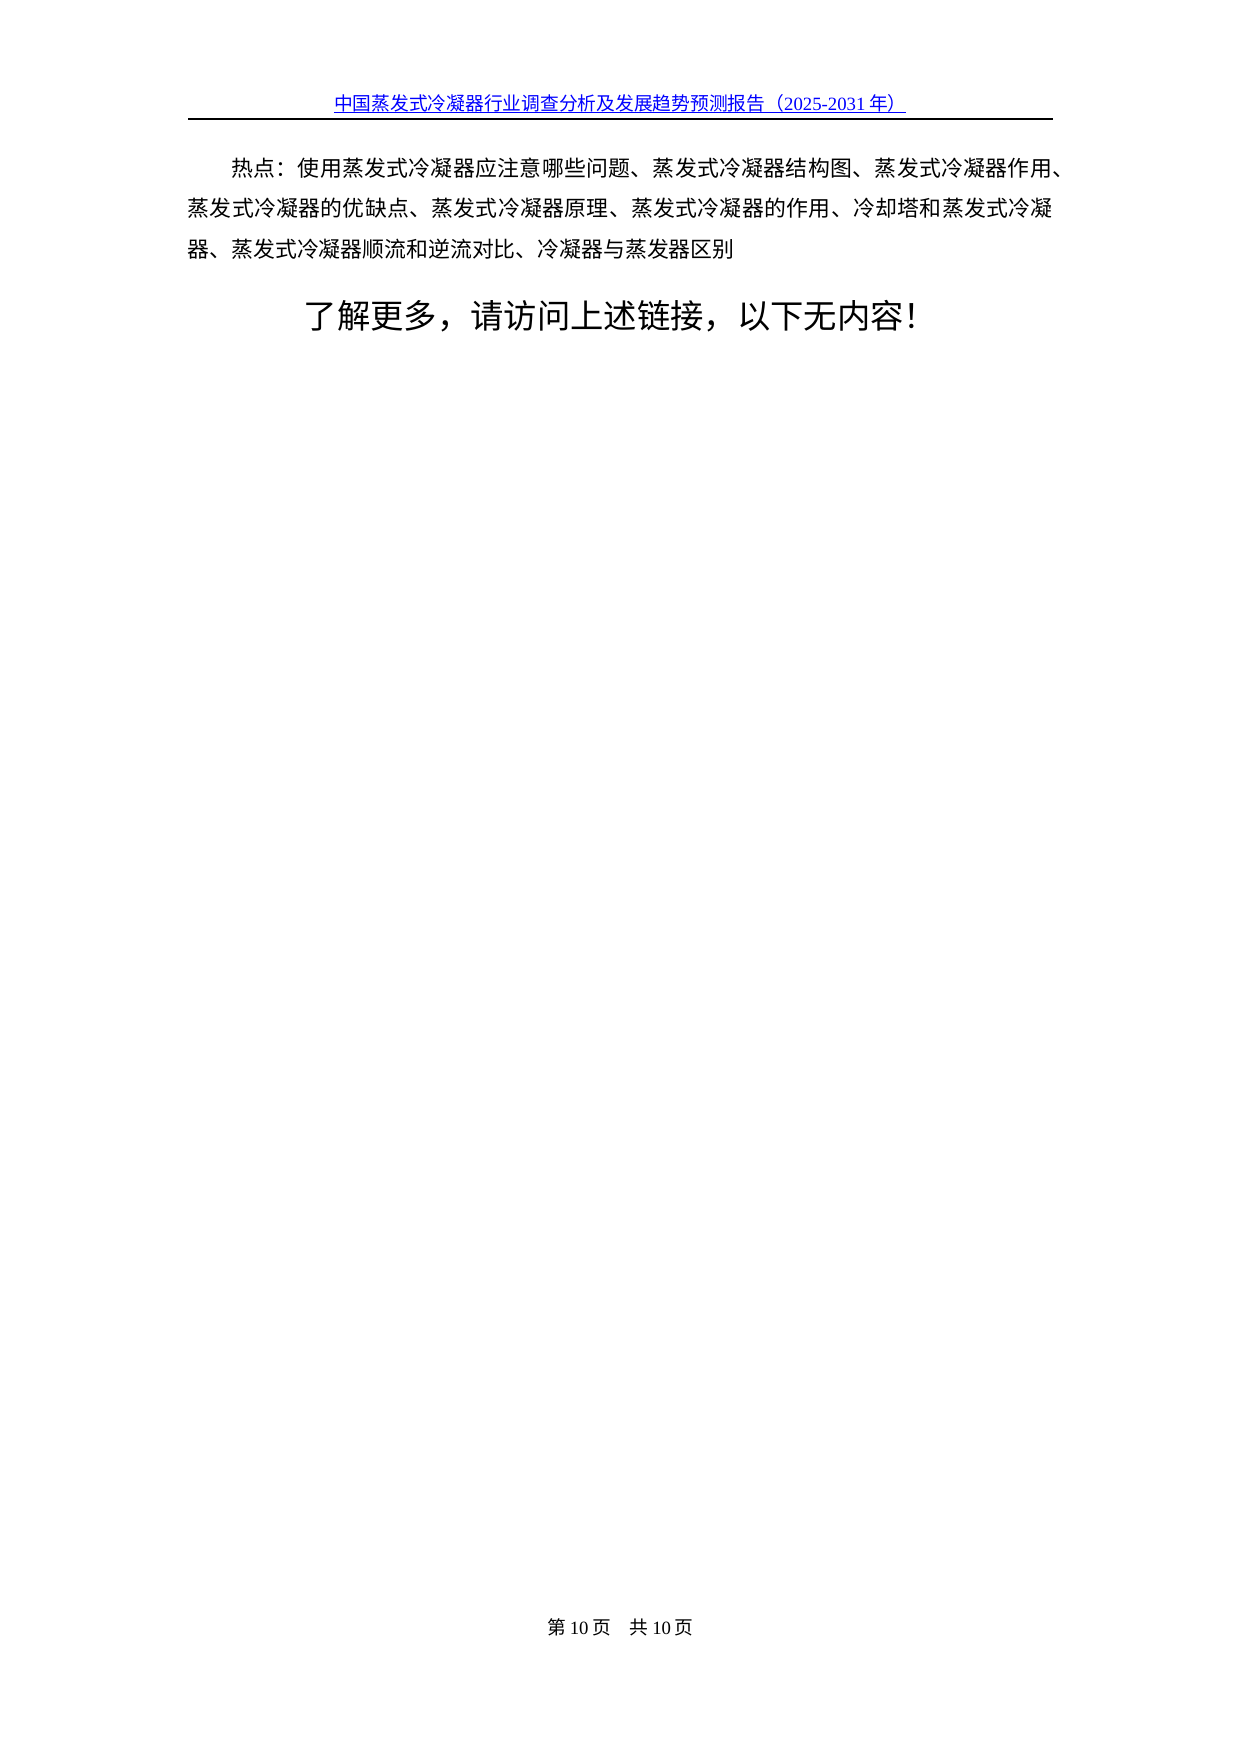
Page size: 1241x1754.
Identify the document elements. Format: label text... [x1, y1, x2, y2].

text 热点：使用蒸发式冷凝器应注意哪些问题、蒸发式冷凝器结构图、蒸发式冷凝器作用、蒸发式冷凝器的优缺点、蒸发式冷凝器原理、蒸发式冷凝器的作用、冷却塔和蒸发式冷凝器、蒸发式冷凝器顺流和逆流对比、冷凝器与蒸发器区别 [187, 150, 1053, 264]
title 了解更多，请访问上述链接，以下无内容！ [187, 282, 1053, 347]
